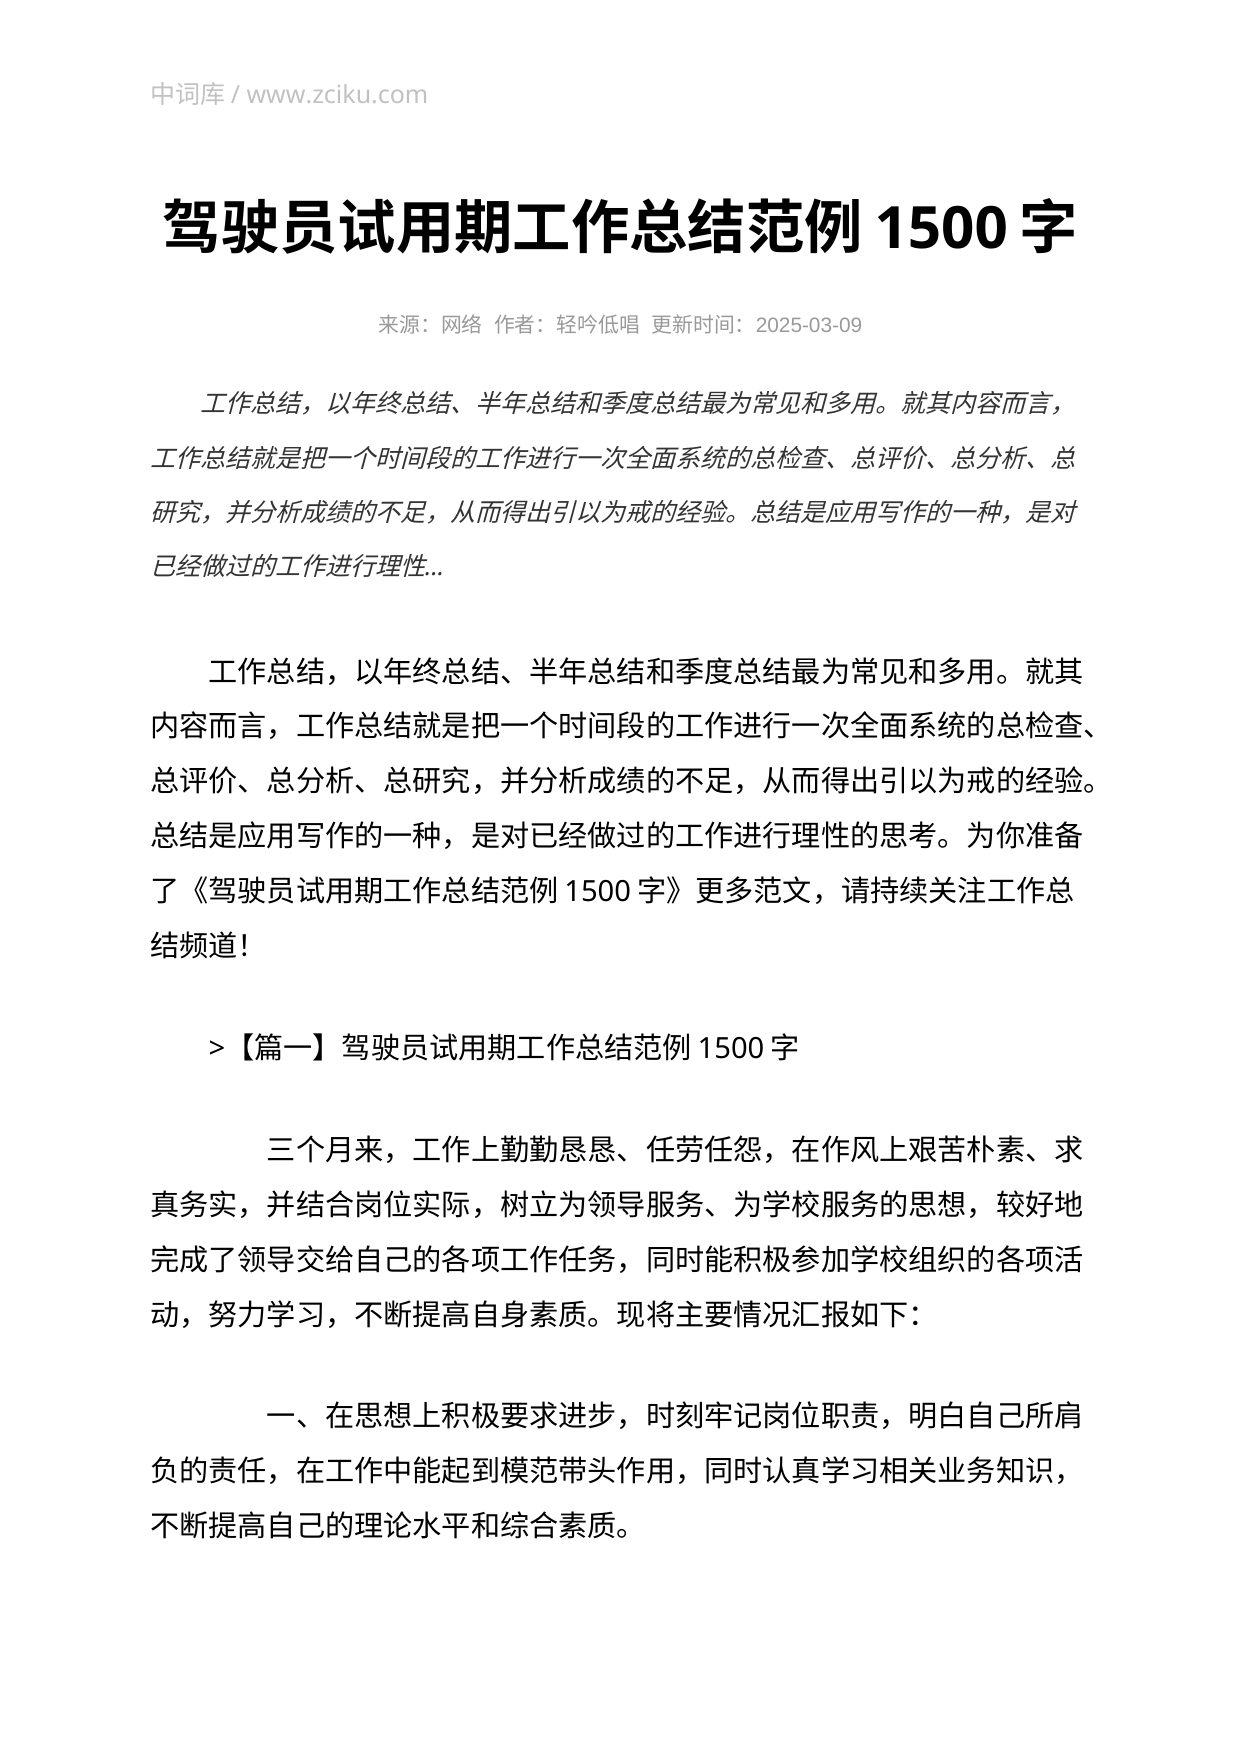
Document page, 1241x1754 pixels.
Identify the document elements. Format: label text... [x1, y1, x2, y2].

text 来源：网络 作者：轻吟低唱 更新时间：2025-03-09 [150, 313, 1090, 337]
text >【篇一】驾驶员试用期工作总结范例1500字 [150, 1024, 1090, 1067]
text 一、在思想上积极要求进步，时刻牢记岗位职责，明白自己所肩负的责任，在工作中能起到模范带头作用，同时认真学习相关业务知识，不断提高自己的理论水平和综合素质。 [150, 1393, 1090, 1545]
text 工作总结，以年终总结、半年总结和季度总结最为常见和多用。就其内容而言，工作总结就是把一个时间段的工作进行一次全面系统的总检查、总评价、总分析、总研究，并分析成绩的不足，从而得出引以为戒的经验。总结是应用写作的一种，是对已经做过的工作进行理性的思考。为你准备了《驾驶员试用期工作总结范例1500字》更多范文，请持续关注工作总结频道！ [150, 648, 1090, 965]
text 工作总结，以年终总结、半年总结和季度总结最为常见和多用。就其内容而言，工作总结就是把一个时间段的工作进行一次全面系统的总检查、总评价、总分析、总研究，并分析成绩的不足，从而得出引以为戒的经验。总结是应用写作的一种，是对已经做过的工作进行理性... [150, 384, 1090, 583]
subtitle 驾驶员试用期工作总结范例1500字 [150, 181, 1090, 266]
text 三个月来，工作上勤勤恳恳、任劳任怨，在作风上艰苦朴素、求真务实，并结合岗位实际，树立为领导服务、为学校服务的思想，较好地完成了领导交给自己的各项工作任务，同时能积极参加学校组织的各项活动，努力学习，不断提高自身素质。现将主要情况汇报如下： [150, 1126, 1090, 1333]
